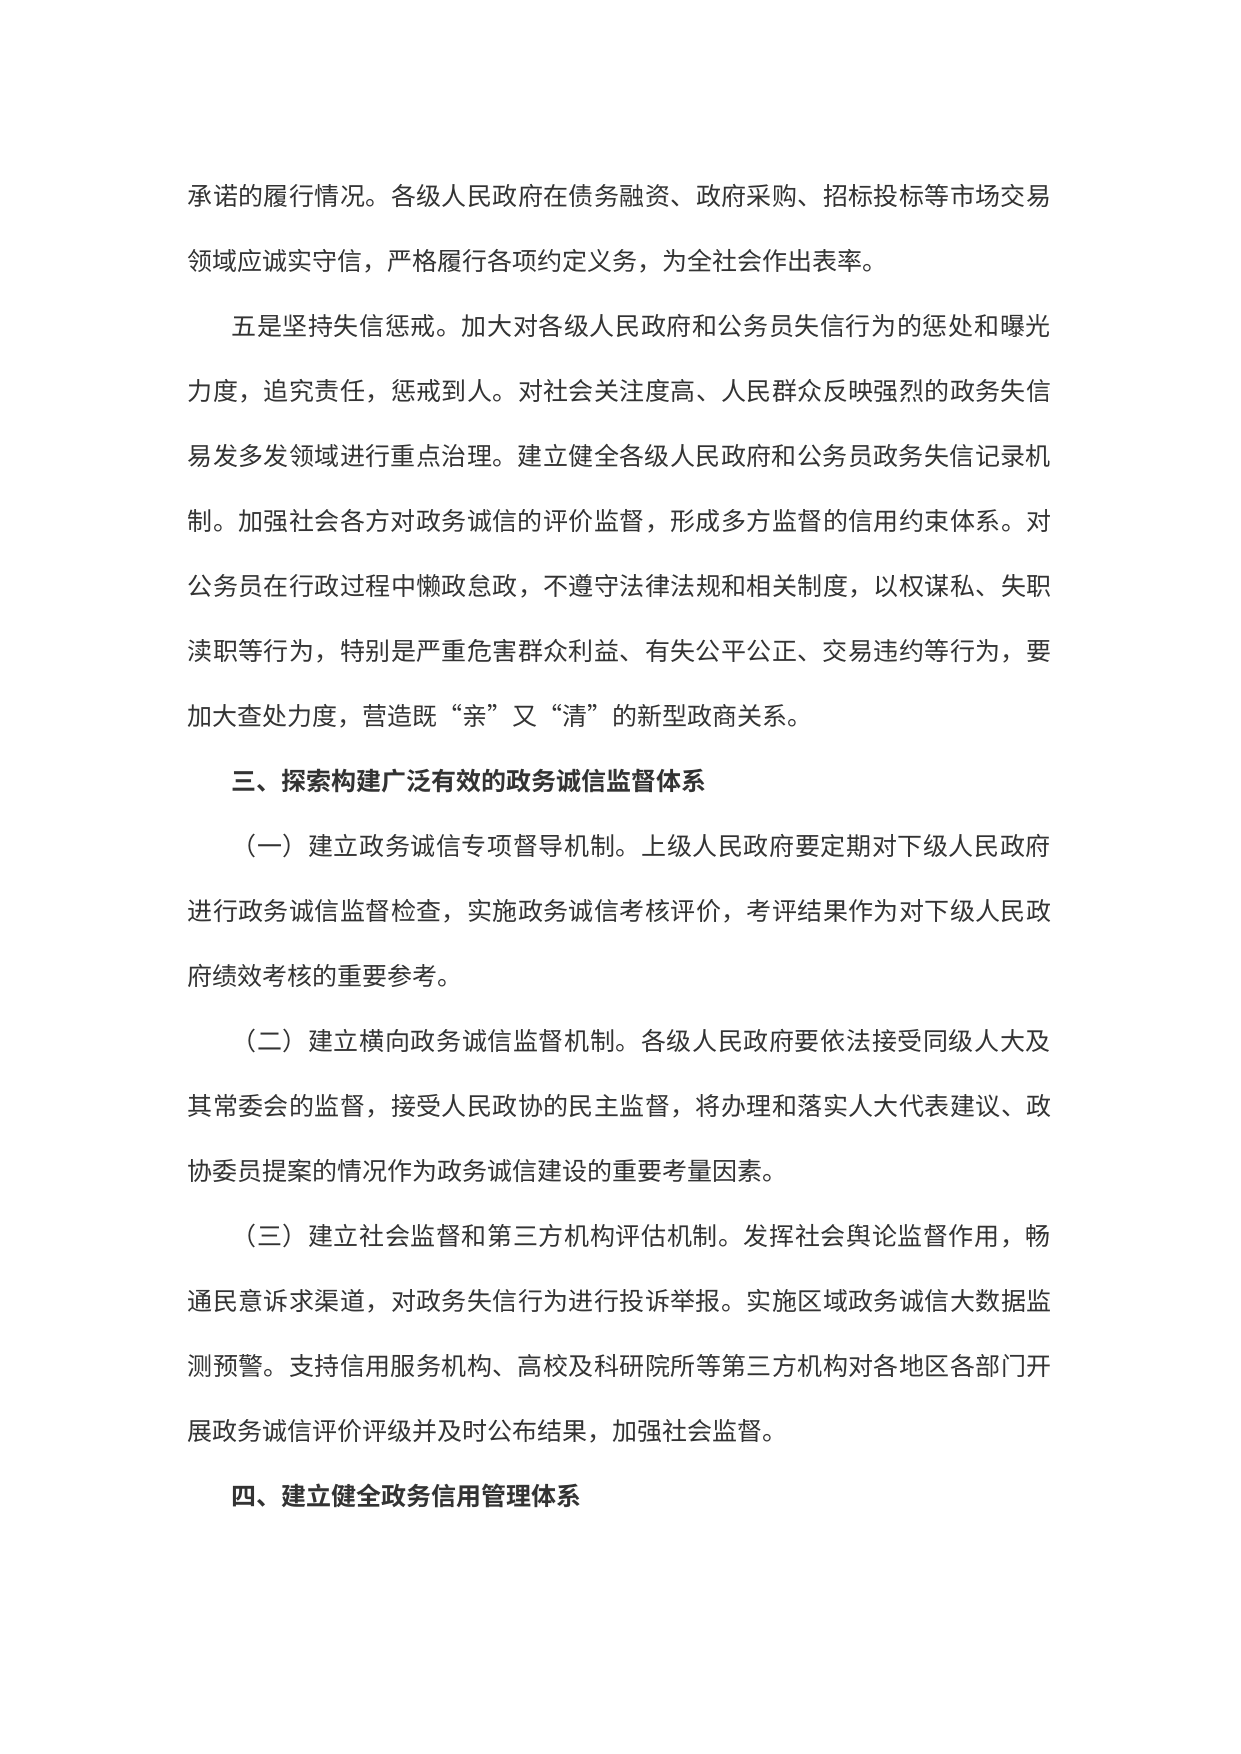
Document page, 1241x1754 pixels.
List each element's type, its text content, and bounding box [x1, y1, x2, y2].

text （三）建立社会监督和第三方机构评估机制。发挥社会舆论监督作用，畅通民意诉求渠道，对政务失信行为进行投诉举报。实施区域政务诚信大数据监测预警。支持信用服务机构、高校及科研院所等第三方机构对各地区各部门开展政务诚信评价评级并及时公布结果，加强社会监督。 [187, 1202, 1053, 1462]
text （二）建立横向政务诚信监督机制。各级人民政府要依法接受同级人大及其常委会的监督，接受人民政协的民主监督，将办理和落实人大代表建议、政协委员提案的情况作为政务诚信建设的重要考量因素。 [187, 1007, 1053, 1202]
text 五是坚持失信惩戒。加大对各级人民政府和公务员失信行为的惩处和曝光力度，追究责任，惩戒到人。对社会关注度高、人民群众反映强烈的政务失信易发多发领域进行重点治理。建立健全各级人民政府和公务员政务失信记录机制。加强社会各方对政务诚信的评价监督，形成多方监督的信用约束体系。对公务员在行政过程中懒政怠政，不遵守法律法规和相关制度，以权谋私、失职渎职等行为，特别是严重危害群众利益、有失公平公正、交易违约等行为，要加大查处力度，营造既“亲”又“清”的新型政商关系。 [187, 292, 1053, 747]
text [187, 162, 1053, 292]
text 三、探索构建广泛有效的政务诚信监督体系 [187, 747, 1053, 812]
text （一）建立政务诚信专项督导机制。上级人民政府要定期对下级人民政府进行政务诚信监督检查，实施政务诚信考核评价，考评结果作为对下级人民政府绩效考核的重要参考。 [187, 812, 1053, 1007]
text 四、建立健全政务信用管理体系 [187, 1462, 1053, 1527]
